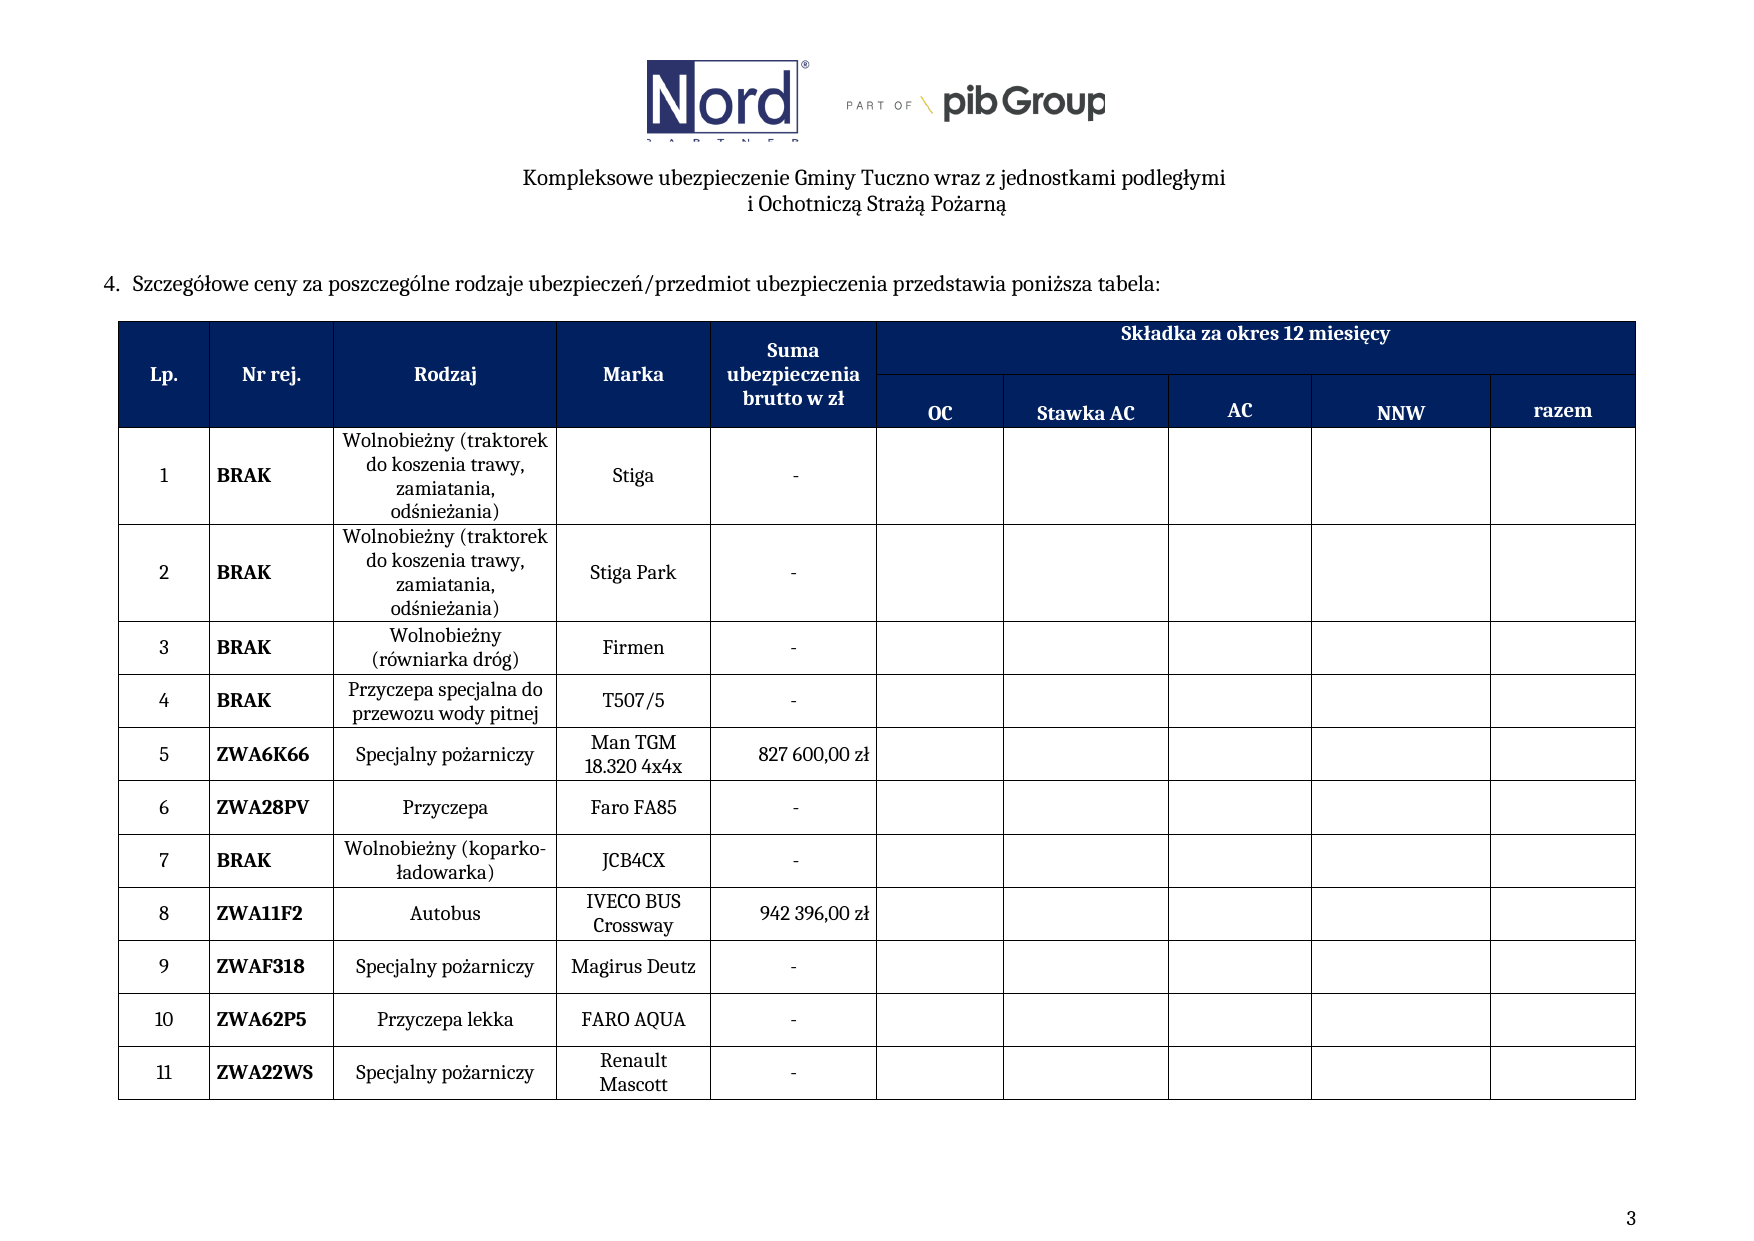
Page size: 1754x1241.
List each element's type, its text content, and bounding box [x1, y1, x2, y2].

table_cell [1004, 941, 1168, 993]
table_cell 4 [119, 675, 209, 727]
table_cell [1004, 428, 1168, 524]
table_cell [1312, 622, 1490, 674]
table_cell [1004, 994, 1168, 1046]
table_cell - [711, 675, 876, 727]
table_cell 5 [119, 728, 209, 780]
table_cell 8 [119, 888, 209, 940]
table_cell [1169, 622, 1311, 674]
table_cell [1312, 888, 1490, 940]
table_cell [877, 888, 1003, 940]
table_cell [1491, 1047, 1635, 1099]
picture [645, 60, 1105, 142]
table_cell JCB4CX [557, 835, 710, 887]
table_cell Wolnobieżny (traktorek do koszenia trawy, zamiatania, odśnieżania) [334, 428, 556, 524]
table_cell [1491, 941, 1635, 993]
table_cell Stawka AC [1004, 375, 1168, 427]
table_cell ZWA28PV [210, 781, 333, 833]
table_cell Man TGM 18.320 4x4x [557, 728, 710, 780]
table_cell [1169, 1047, 1311, 1099]
table_cell BRAK [210, 622, 333, 674]
table_cell [877, 428, 1003, 524]
table_cell BRAK [210, 525, 333, 621]
table_cell [1312, 428, 1490, 524]
table_cell Magirus Deutz [557, 941, 710, 993]
table_cell BRAK [210, 428, 333, 524]
table_cell [1312, 525, 1490, 621]
table_cell [1312, 1047, 1490, 1099]
table_cell ZWA6K66 [210, 728, 333, 780]
table_cell AC [1169, 375, 1311, 427]
table_cell [1169, 728, 1311, 780]
table_cell [877, 622, 1003, 674]
table_cell [1491, 888, 1635, 940]
table_cell [1169, 941, 1311, 993]
table_cell NNW [1312, 375, 1490, 427]
table_cell [1004, 675, 1168, 727]
table_cell [1312, 728, 1490, 780]
table_cell - [711, 525, 876, 621]
table_cell [1491, 622, 1635, 674]
table_cell [877, 1047, 1003, 1099]
table_cell [1004, 781, 1168, 833]
table_cell [1312, 835, 1490, 887]
table_cell [877, 728, 1003, 780]
table_cell ZWA62P5 [210, 994, 333, 1046]
table_cell [1491, 428, 1635, 524]
table_cell Stiga [557, 428, 710, 524]
table_header Suma ubezpieczenia brutto w zł [711, 322, 876, 427]
table_cell Wolnobieżny (równiarka dróg) [334, 622, 556, 674]
table_cell 2 [119, 525, 209, 621]
table_cell [1169, 835, 1311, 887]
table_cell 1 [119, 428, 209, 524]
table_cell 7 [119, 835, 209, 887]
table_header Rodzaj [334, 322, 556, 427]
table_cell [1312, 781, 1490, 833]
table_cell BRAK [210, 835, 333, 887]
table_cell 942 396,00 zł [711, 888, 876, 940]
table_cell Przyczepa specjalna do przewozu wody pitnej [334, 675, 556, 727]
table_cell Przyczepa [334, 781, 556, 833]
table_cell [1169, 994, 1311, 1046]
list Szczegółowe ceny za poszczególne rodzaje ubezpieczeń/przedmiot ubezpieczenia przedstawia poniższa tabela: [103, 270, 1754, 297]
table_cell [1169, 888, 1311, 940]
table_cell [877, 835, 1003, 887]
table_cell 10 [119, 994, 209, 1046]
table_header Marka [557, 322, 710, 427]
table_cell ZWA22WS [210, 1047, 333, 1099]
table_header Składka za okres 12 miesięcy [877, 322, 1635, 374]
table_cell ZWAF318 [210, 941, 333, 993]
table_cell [877, 525, 1003, 621]
table_cell [877, 941, 1003, 993]
table_cell Stiga Park [557, 525, 710, 621]
table_cell - [711, 622, 876, 674]
table_cell T507/5 [557, 675, 710, 727]
table_cell Wolnobieżny (traktorek do koszenia trawy, zamiatania, odśnieżania) [334, 525, 556, 621]
table_cell Specjalny pożarniczy [334, 941, 556, 993]
table_cell 11 [119, 1047, 209, 1099]
table_cell [1004, 728, 1168, 780]
table_cell [1004, 525, 1168, 621]
table_cell BRAK [210, 675, 333, 727]
table_cell - [711, 941, 876, 993]
table_cell [1312, 994, 1490, 1046]
table_cell Specjalny pożarniczy [334, 1047, 556, 1099]
table_cell 9 [119, 941, 209, 993]
table_cell [1312, 675, 1490, 727]
table_cell 827 600,00 zł [711, 728, 876, 780]
table_cell Specjalny pożarniczy [334, 728, 556, 780]
table_cell [1491, 675, 1635, 727]
table_cell 3 [119, 622, 209, 674]
table_cell Przyczepa lekka [334, 994, 556, 1046]
table_cell Autobus [334, 888, 556, 940]
table_cell 6 [119, 781, 209, 833]
table_cell [1004, 622, 1168, 674]
table_cell Firmen [557, 622, 710, 674]
table_cell [1491, 728, 1635, 780]
table_cell [1169, 525, 1311, 621]
table_cell - [711, 1047, 876, 1099]
table_cell razem [1491, 375, 1635, 427]
table_cell Renault Mascott [557, 1047, 710, 1099]
table_cell - [711, 835, 876, 887]
table_cell [877, 675, 1003, 727]
table_cell [1004, 835, 1168, 887]
table_cell [1491, 835, 1635, 887]
table_cell [1491, 525, 1635, 621]
table_cell - [711, 428, 876, 524]
table_cell [1312, 941, 1490, 993]
table_cell ZWA11F2 [210, 888, 333, 940]
table_cell - [711, 781, 876, 833]
table_cell [1169, 428, 1311, 524]
table_cell - [711, 994, 876, 1046]
table_cell [1491, 994, 1635, 1046]
table_cell [1004, 1047, 1168, 1099]
table_cell Wolnobieżny (koparko-ładowarka) [334, 835, 556, 887]
table_cell [877, 781, 1003, 833]
table_cell Faro FA85 [557, 781, 710, 833]
table_cell IVECO BUS Crossway [557, 888, 710, 940]
table_cell [1491, 781, 1635, 833]
table_cell OC [877, 375, 1003, 427]
table_cell [1169, 781, 1311, 833]
table_cell [1004, 888, 1168, 940]
table_header Lp. [119, 322, 209, 427]
table_cell [877, 994, 1003, 1046]
table_cell FARO AQUA [557, 994, 710, 1046]
table_cell [1169, 675, 1311, 727]
table_header Nr rej. [210, 322, 333, 427]
